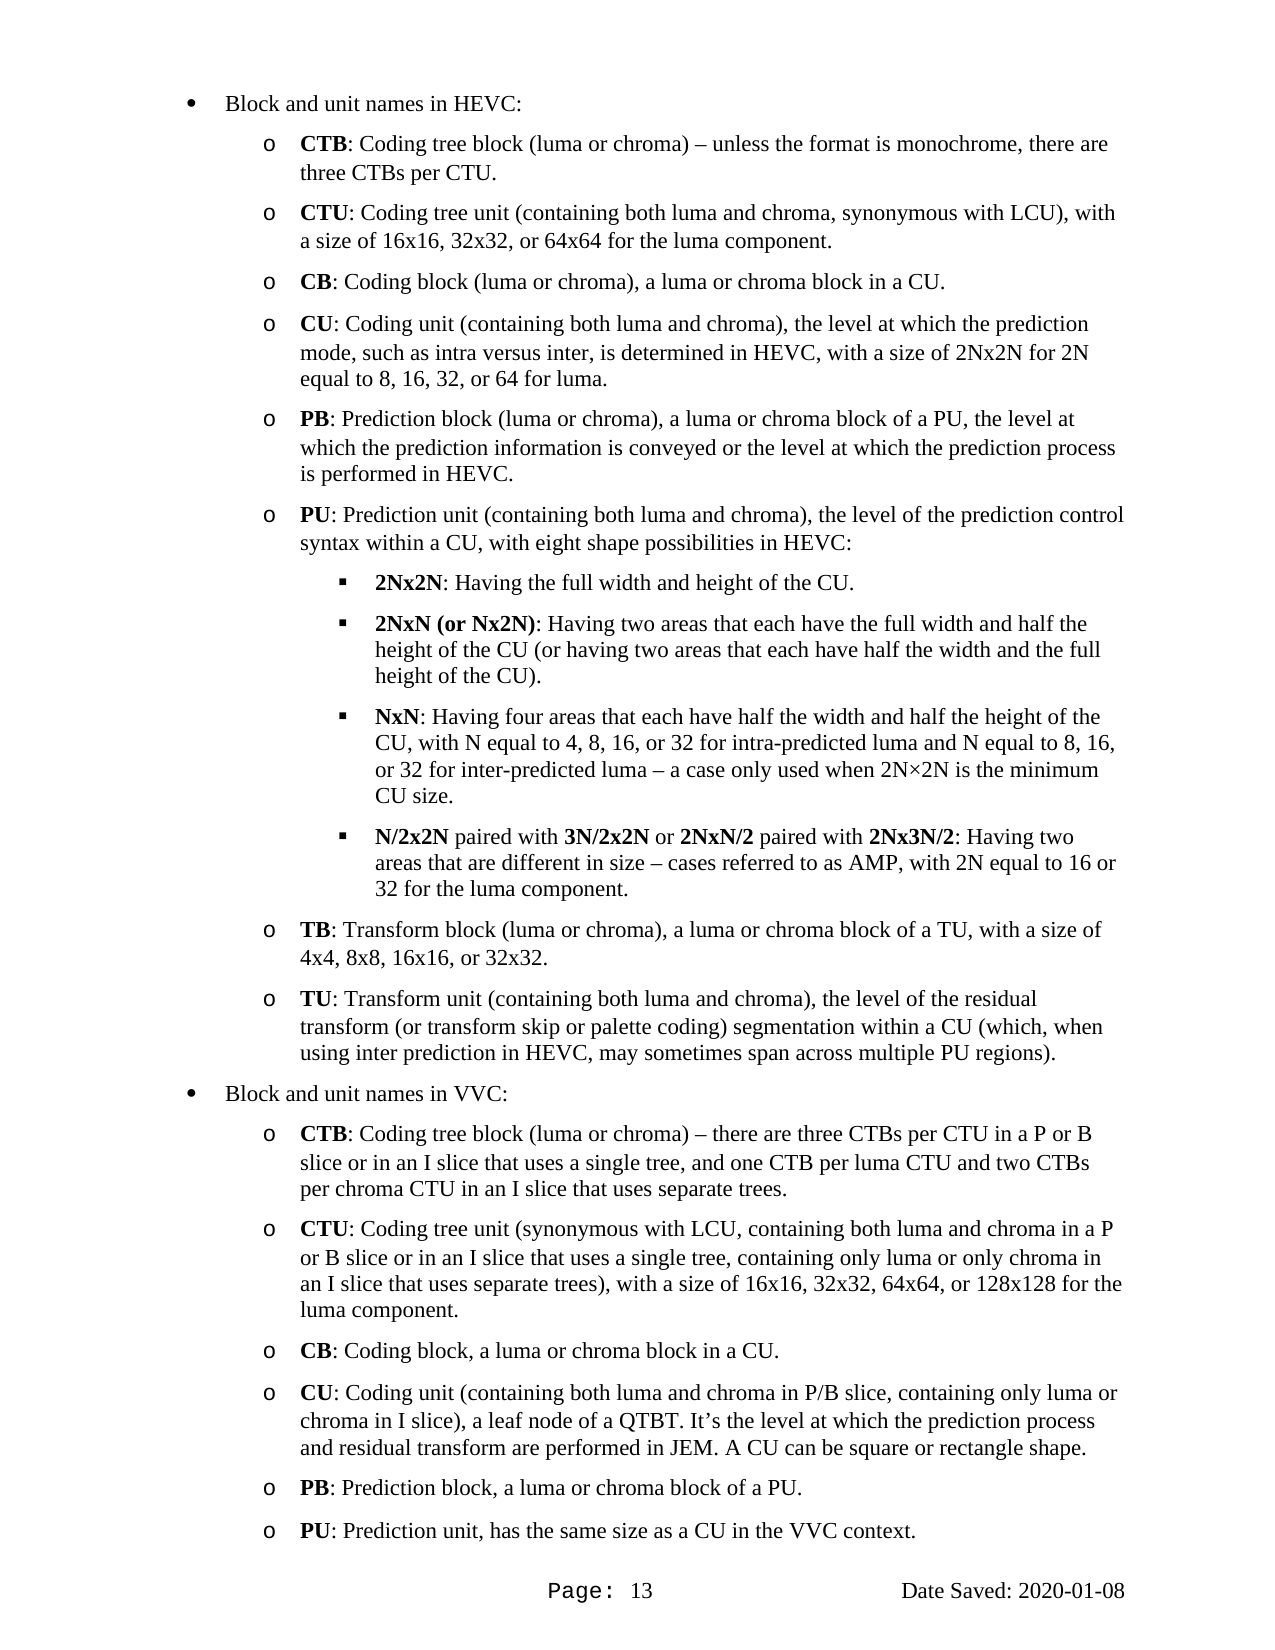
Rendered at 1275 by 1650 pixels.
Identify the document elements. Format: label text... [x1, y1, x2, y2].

list CU: Coding unit (containing both luma and chroma), the level at which the prediction mode, such as intra versus inter, is determined in HEVC, with a size of 2Nx2N for 2N equal to 8, 16, 32, or 64 for luma. [262, 310, 1125, 391]
list CTU: Coding tree unit (containing both luma and chroma, synonymous with LCU), with a size of 16x16, 32x32, or 64x64 for the luma component. [262, 199, 1125, 254]
list PU: Prediction unit (containing both luma and chroma), the level of the prediction control syntax within a CU, with eight shape possibilities in HEVC: [262, 501, 1125, 555]
list 2Nx2N: Having the full width and height of the CU. [337, 569, 1125, 596]
list Block and unit names in HEVC: [187, 90, 1125, 116]
list Block and unit names in VVC: [187, 1080, 1125, 1106]
list CB: Coding block (luma or chroma), a luma or chroma block in a CU. [262, 268, 1125, 296]
list CTB: Coding tree block (luma or chroma) – there are three CTBs per CTU in a P or B slice or in an I slice that uses a single tree, and one CTB per luma CTU and two CTBs per chroma CTU in an I slice that uses separate trees. [262, 1120, 1125, 1201]
list CTU: Coding tree unit (synonymous with LCU, containing both luma and chroma in a P or B slice or in an I slice that uses a single tree, containing only luma or only chroma in an I slice that uses separate trees), with a size of 16x16, 32x32, 64x64, or 128x128 for the luma component. [262, 1215, 1125, 1323]
list PB: Prediction block, a luma or chroma block of a PU. [262, 1474, 1125, 1503]
list CU: Coding unit (containing both luma and chroma in P/B slice, containing only luma or chroma in I slice), a leaf node of a QTBT. It’s the level at which the prediction process and residual transform are performed in JEM. A CU can be square or rectangle shape. [262, 1379, 1125, 1460]
list CTB: Coding tree block (luma or chroma) – unless the format is monochrome, there are three CTBs per CTU. [262, 131, 1125, 185]
list TU: Transform unit (containing both luma and chroma), the level of the residual transform (or transform skip or palette coding) segmentation within a CU (which, when using inter prediction in HEVC, may sometimes span across multiple PU regions). [262, 985, 1125, 1066]
list CB: Coding block, a luma or chroma block in a CU. [262, 1337, 1125, 1365]
list NxN: Having four areas that each have half the width and half the height of the CU, with N equal to 4, 8, 16, or 32 for intra-predicted luma and N equal to 8, 16, or 32 for inter-predicted luma – a case only used when 2N×2N is the minimum CU size. [337, 703, 1125, 808]
list N/2x2N paired with 3N/2x2N or 2NxN/2 paired with 2Nx3N/2: Having two areas that are different in size – cases referred to as AMP, with 2N equal to 16 or 32 for the luma component. [337, 823, 1125, 902]
list PB: Prediction block (luma or chroma), a luma or chroma block of a PU, the level at which the prediction information is conveyed or the level at which the prediction process is performed in HEVC. [262, 406, 1125, 486]
list TB: Transform block (luma or chroma), a luma or chroma block of a TU, with a size of 4x4, 8x8, 16x16, or 32x32. [262, 916, 1125, 971]
list 2NxN (or Nx2N): Having two areas that each have the full width and half the height of the CU (or having two areas that each have half the width and the full height of the CU). [337, 610, 1125, 689]
list PU: Prediction unit, has the same size as a CU in the VVC context. [262, 1517, 1125, 1545]
